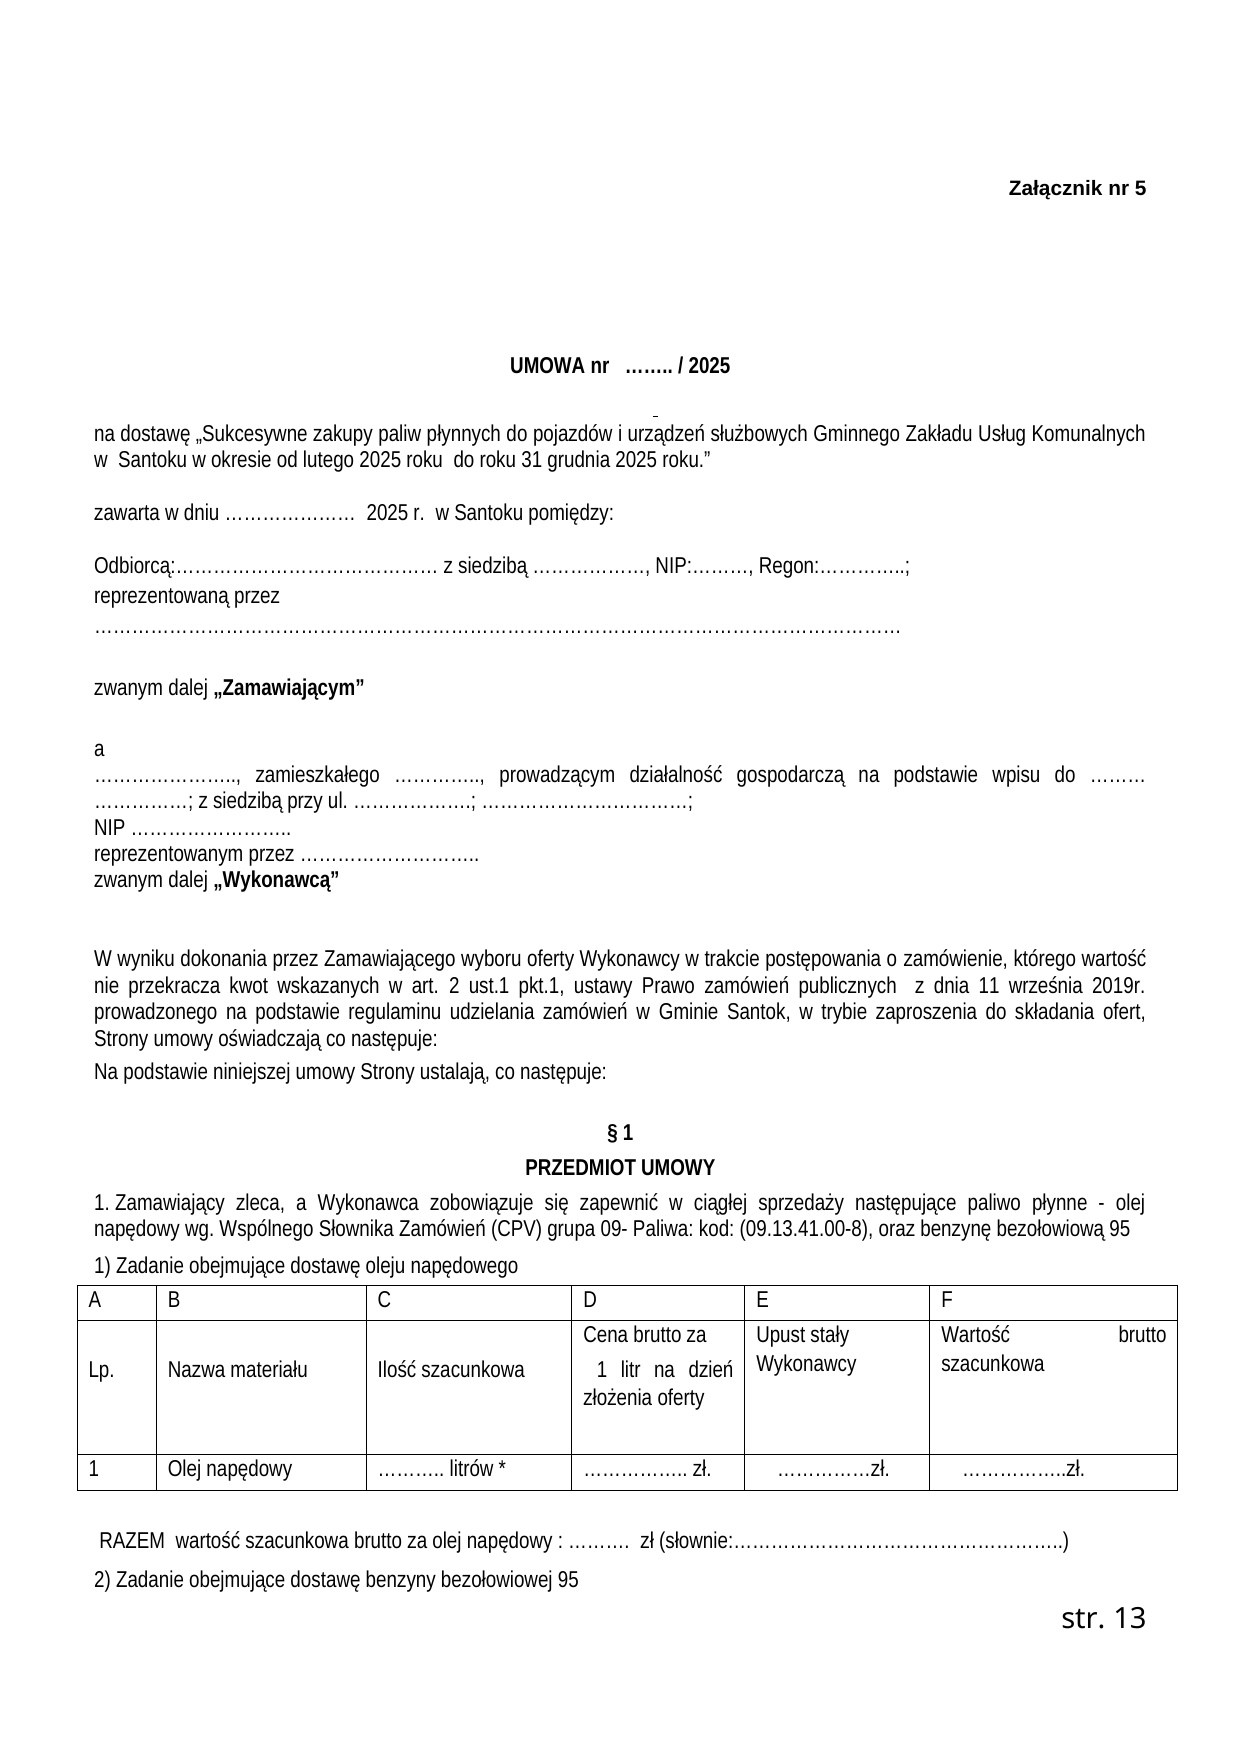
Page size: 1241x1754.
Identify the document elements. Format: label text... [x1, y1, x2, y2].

text Na podstawie niniejszej umowy Strony ustalają, co następuje: [94, 1058, 1146, 1085]
table_cell Nazwa materiału [157, 1321, 366, 1454]
text na dostawę „Sukcesywne zakupy paliw płynnych do pojazdów i urządzeń służbowych Gminnego Zakładu Usług Komunalnych w Santoku w okresie od lutego 2025 roku do roku 31 grudnia 2025 roku.” [94, 420, 1146, 473]
text Załącznik nr 5 [94, 176, 1146, 200]
table_cell 1 [78, 1455, 156, 1489]
text reprezentowanym przez ……………………….. [94, 840, 1146, 866]
text 1. Zamawiający zleca, a Wykonawca zobowiązuje się zapewnić w ciągłej sprzedaży następujące paliwo płynne - olej napędowy wg. Wspólnego Słownika Zamówień (CPV) grupa 09- Paliwa: kod: (09.13.41.00-8), oraz benzynę bezołowiową 95 [94, 1189, 1146, 1241]
table_header C [367, 1286, 571, 1320]
text reprezentowaną przez [94, 582, 1146, 608]
table_cell Upust stały Wykonawcy [745, 1321, 929, 1454]
table_cell Cena brutto za 1 litr na dzień złożenia oferty [572, 1321, 744, 1454]
table_header B [157, 1286, 366, 1320]
text UMOWA nr …….. / 2025 [94, 352, 1146, 379]
table_header F [930, 1286, 1177, 1320]
text a [94, 734, 1146, 761]
text RAZEM wartość szacunkowa brutto za olej napędowy : ………. zł (słownie:……………………………………………..) [94, 1527, 1146, 1553]
text zwanym dalej „Wykonawcą” [94, 866, 1146, 893]
table_cell Wartość brutto szacunkowa [930, 1321, 1177, 1454]
text § 1 [94, 1119, 1146, 1146]
table_cell Ilość szacunkowa [367, 1321, 571, 1454]
table_cell ……………..zł. [930, 1455, 1177, 1489]
text NIP …………………….. [94, 814, 1146, 840]
table_cell …………….. zł. [572, 1455, 744, 1489]
text Odbiorcą:…………………………………… z siedzibą ………………, NIP:………, Regon:…………..; [94, 552, 1146, 578]
table_cell Lp. [78, 1321, 156, 1454]
table_header E [745, 1286, 929, 1320]
text ………………….., zamieszkałego ………….., prowadzącym działalność gospodarczą na podstawie wpisu do ……… ……………; z siedzibą przy ul. ……………….; ……………………………; [94, 761, 1146, 814]
text 1) Zadanie obejmujące dostawę oleju napędowego [94, 1252, 1146, 1278]
table_cell ……….. litrów * [367, 1455, 571, 1489]
table_header D [572, 1286, 744, 1320]
table_cell Olej napędowy [157, 1455, 366, 1489]
text ………………………………………………………………………………………………………………… [94, 612, 1146, 638]
text zawarta w dniu ………………… 2025 r. w Santoku pomiędzy: [94, 499, 1146, 525]
text W wyniku dokonania przez Zamawiającego wyboru oferty Wykonawcy w trakcie postępowania o zamówienie, którego wartość nie przekracza kwot wskazanych w art. 2 ust.1 pkt.1, ustawy Prawo zamówień publicznych z dnia 11 września 2019r. prowadzonego na podstawie regulaminu udzielania zamówień w Gminie Santok, w trybie zaproszenia do składania ofert, Strony umowy oświadczają co następuje: [94, 945, 1146, 1051]
text PRZEDMIOT UMOWY [94, 1154, 1146, 1180]
text zwanym dalej „Zamawiającym” [94, 674, 1146, 701]
table_header A [78, 1286, 156, 1320]
table_cell ……………zł. [745, 1455, 929, 1489]
text 2) Zadanie obejmujące dostawę benzyny bezołowiowej 95 [94, 1566, 1146, 1592]
